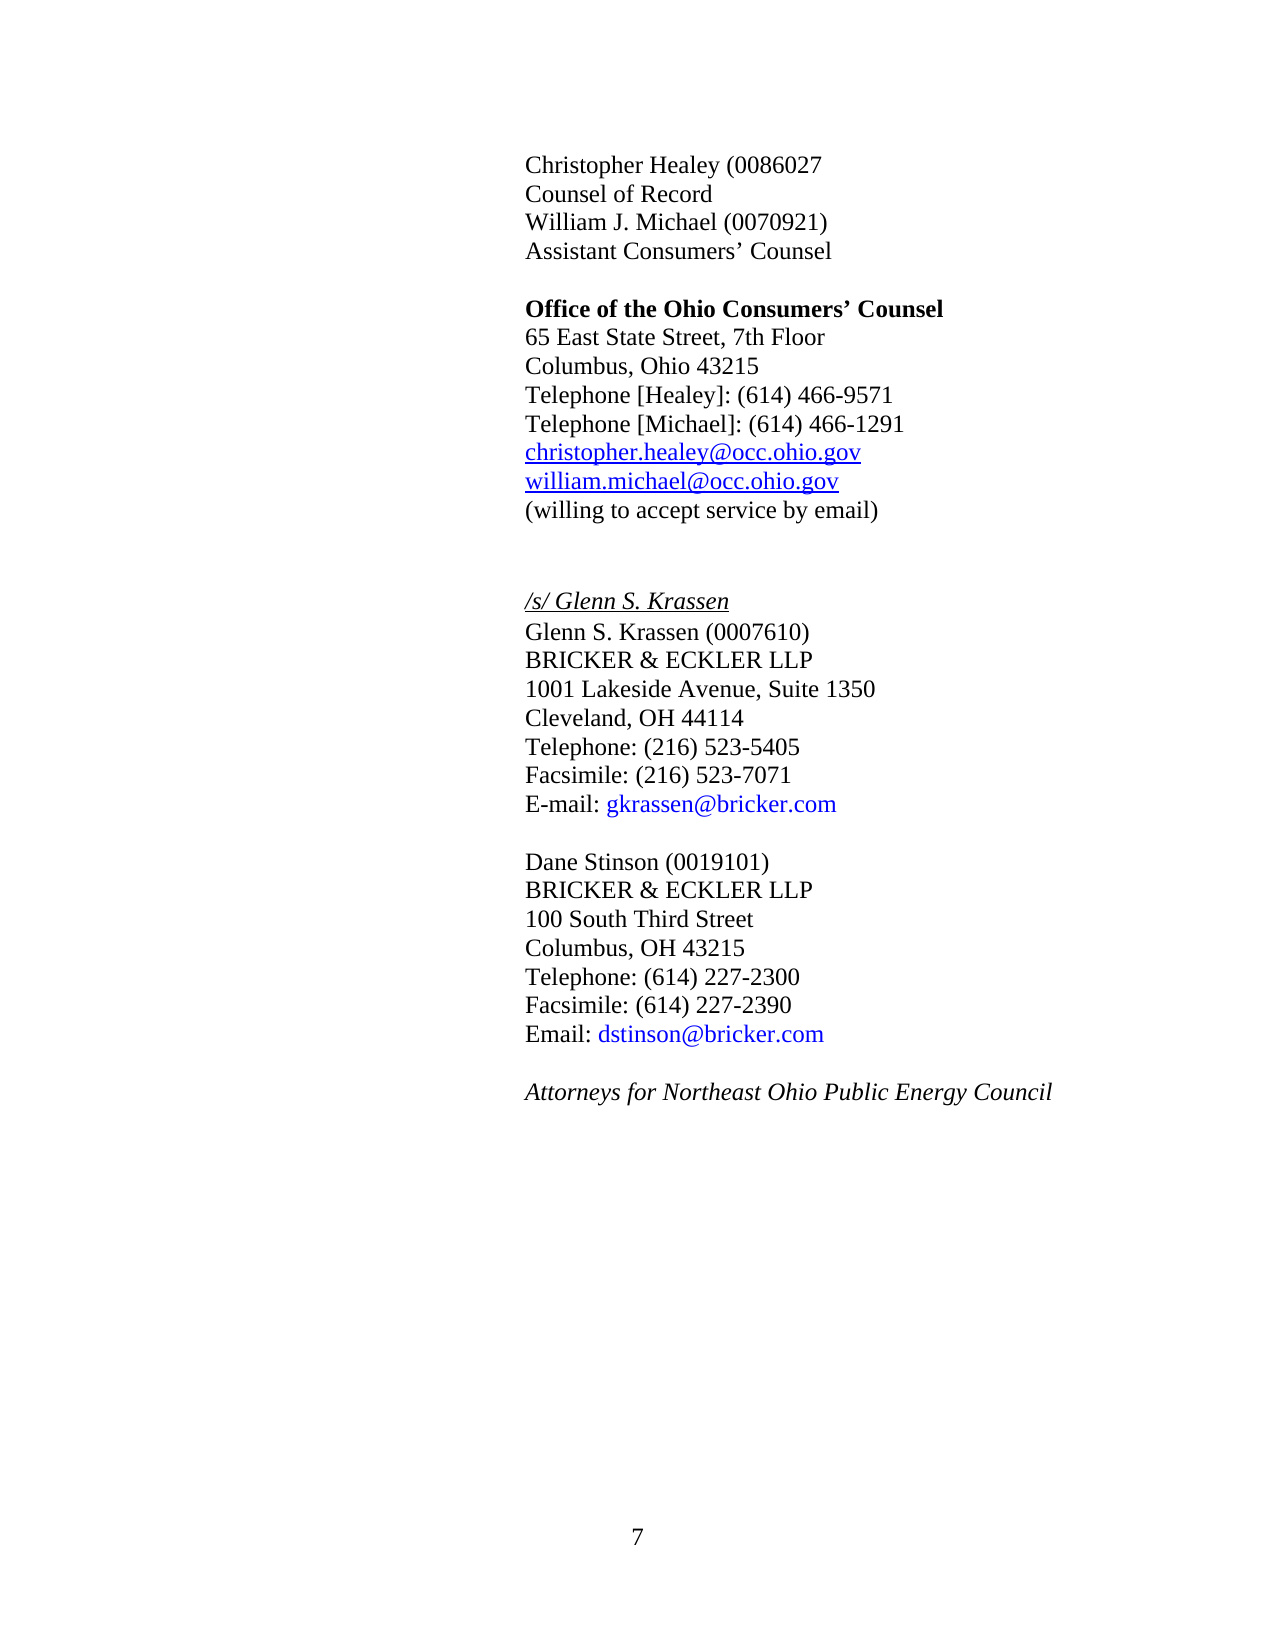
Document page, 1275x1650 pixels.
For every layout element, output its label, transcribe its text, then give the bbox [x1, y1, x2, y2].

text Cleveland, OH 44114 [525, 703, 1125, 732]
text Glenn S. Krassen (0007610) [525, 617, 1125, 646]
subtitle 65 East State Street, 7th Floor [525, 322, 1125, 351]
text Telephone: (614) 227-2300 [525, 962, 1125, 991]
text Christopher Healey (0086027 [525, 150, 1125, 179]
text (willing to accept service by email) [525, 495, 1125, 524]
text E-mail: gkrassen@bricker.com [525, 789, 1125, 818]
text 1001 Lakeside Avenue, Suite 1350 [525, 674, 1125, 703]
text Assistant Consumers’ Counsel [525, 236, 1125, 265]
subtitle Office of the Ohio Consumers’ Counsel [525, 294, 1125, 322]
text Telephone [Michael]: (614) 466-1291 christopher.healey@occ.ohio.gov william.michael@occ.ohio.gov [525, 409, 1125, 495]
text BRICKER & ECKLER LLP [525, 646, 1125, 674]
subtitle Columbus, Ohio 43215 [525, 351, 1125, 380]
text Telephone: (216) 523-5405 [525, 732, 1125, 761]
text /s/ Glenn S. Krassen [150, 586, 1125, 614]
text Email: dstinson@bricker.com [525, 1019, 1125, 1048]
text 100 South Third Street [525, 904, 1125, 933]
text Telephone [Healey]: (614) 466-9571 [525, 380, 1125, 409]
text William J. Michael (0070921) [525, 207, 1125, 236]
text Counsel of Record [525, 179, 1125, 207]
text Facsimile: (216) 523-7071 [525, 761, 1125, 789]
text Dane Stinson (0019101) [525, 847, 1125, 876]
text Facsimile: (614) 227-2390 [525, 991, 1125, 1019]
text Columbus, OH 43215 [525, 933, 1125, 962]
list Attorneys for Northeast Ohio Public Energy Council [525, 1077, 1125, 1106]
text BRICKER & ECKLER LLP [525, 876, 1125, 904]
